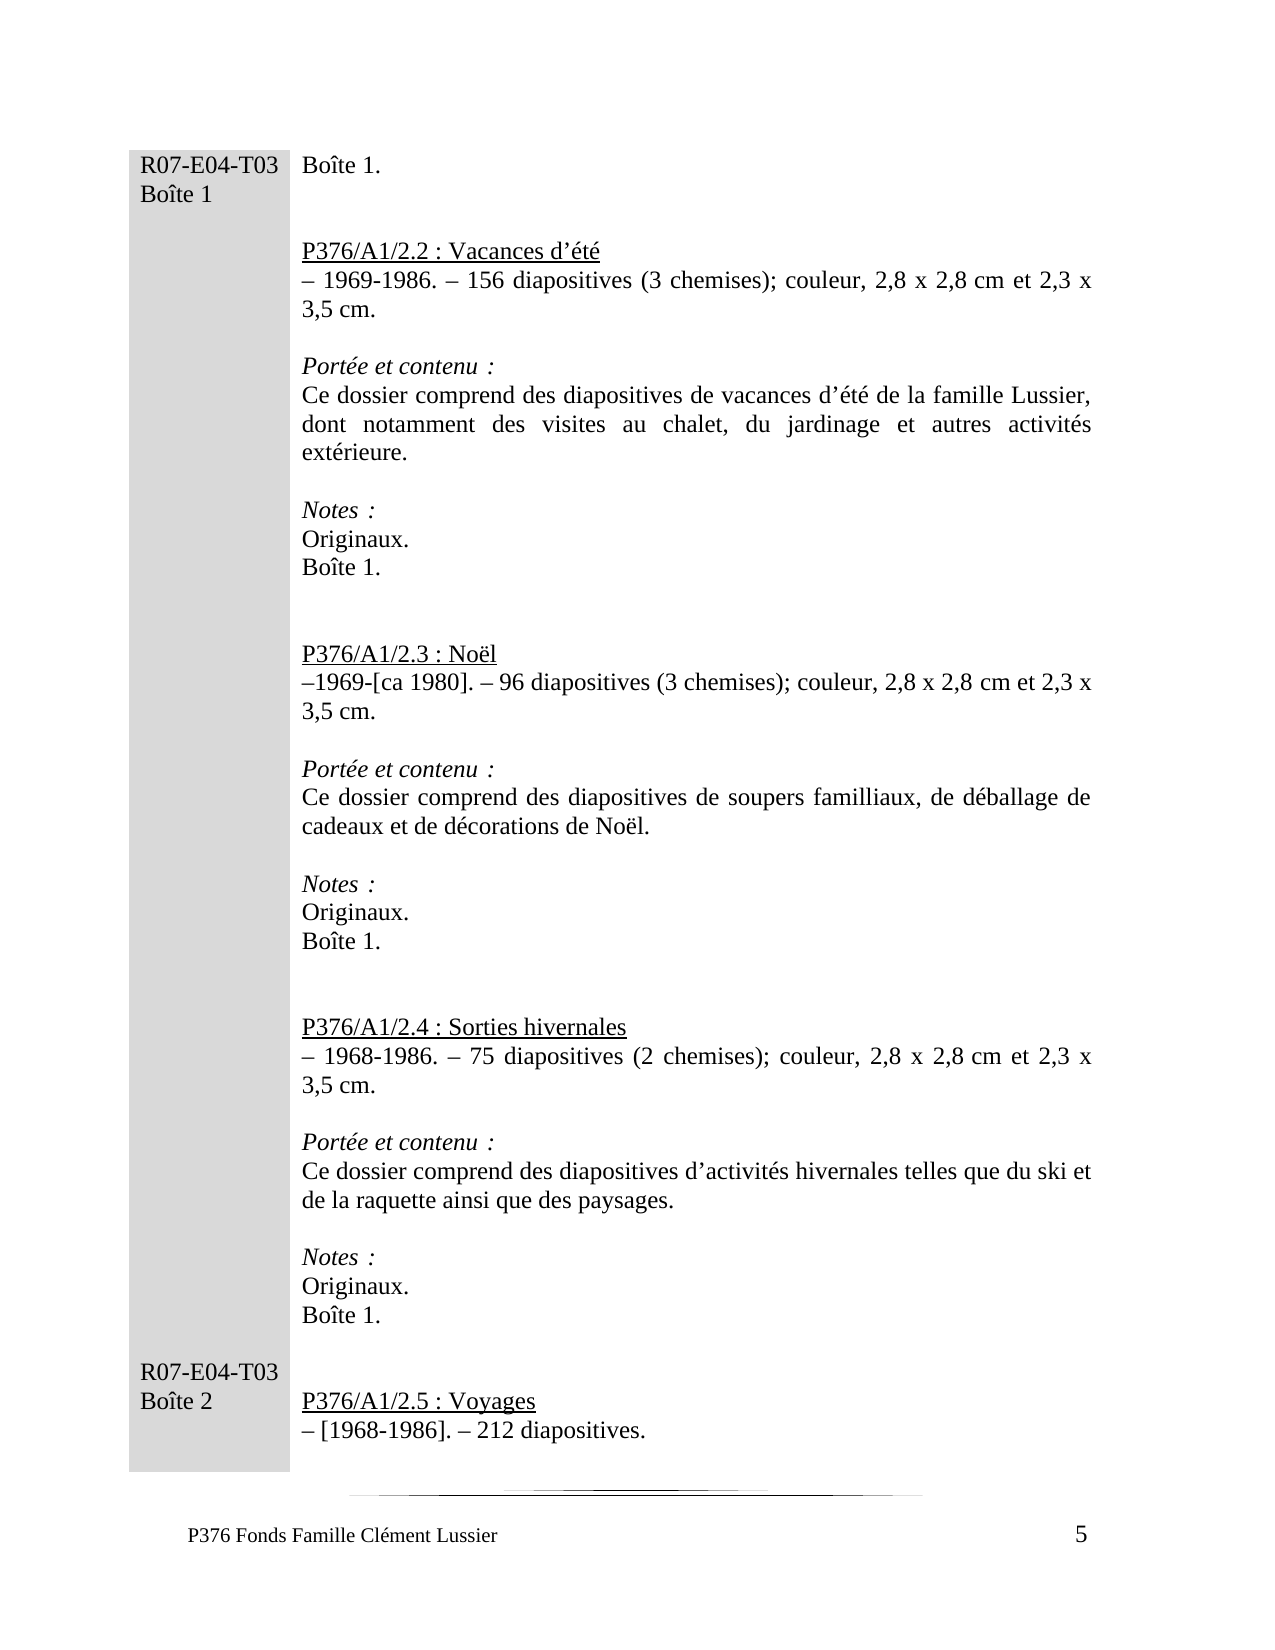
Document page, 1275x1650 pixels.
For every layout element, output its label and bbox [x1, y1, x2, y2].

table_cell [290, 150, 1103, 1472]
table_cell [129, 150, 290, 1472]
